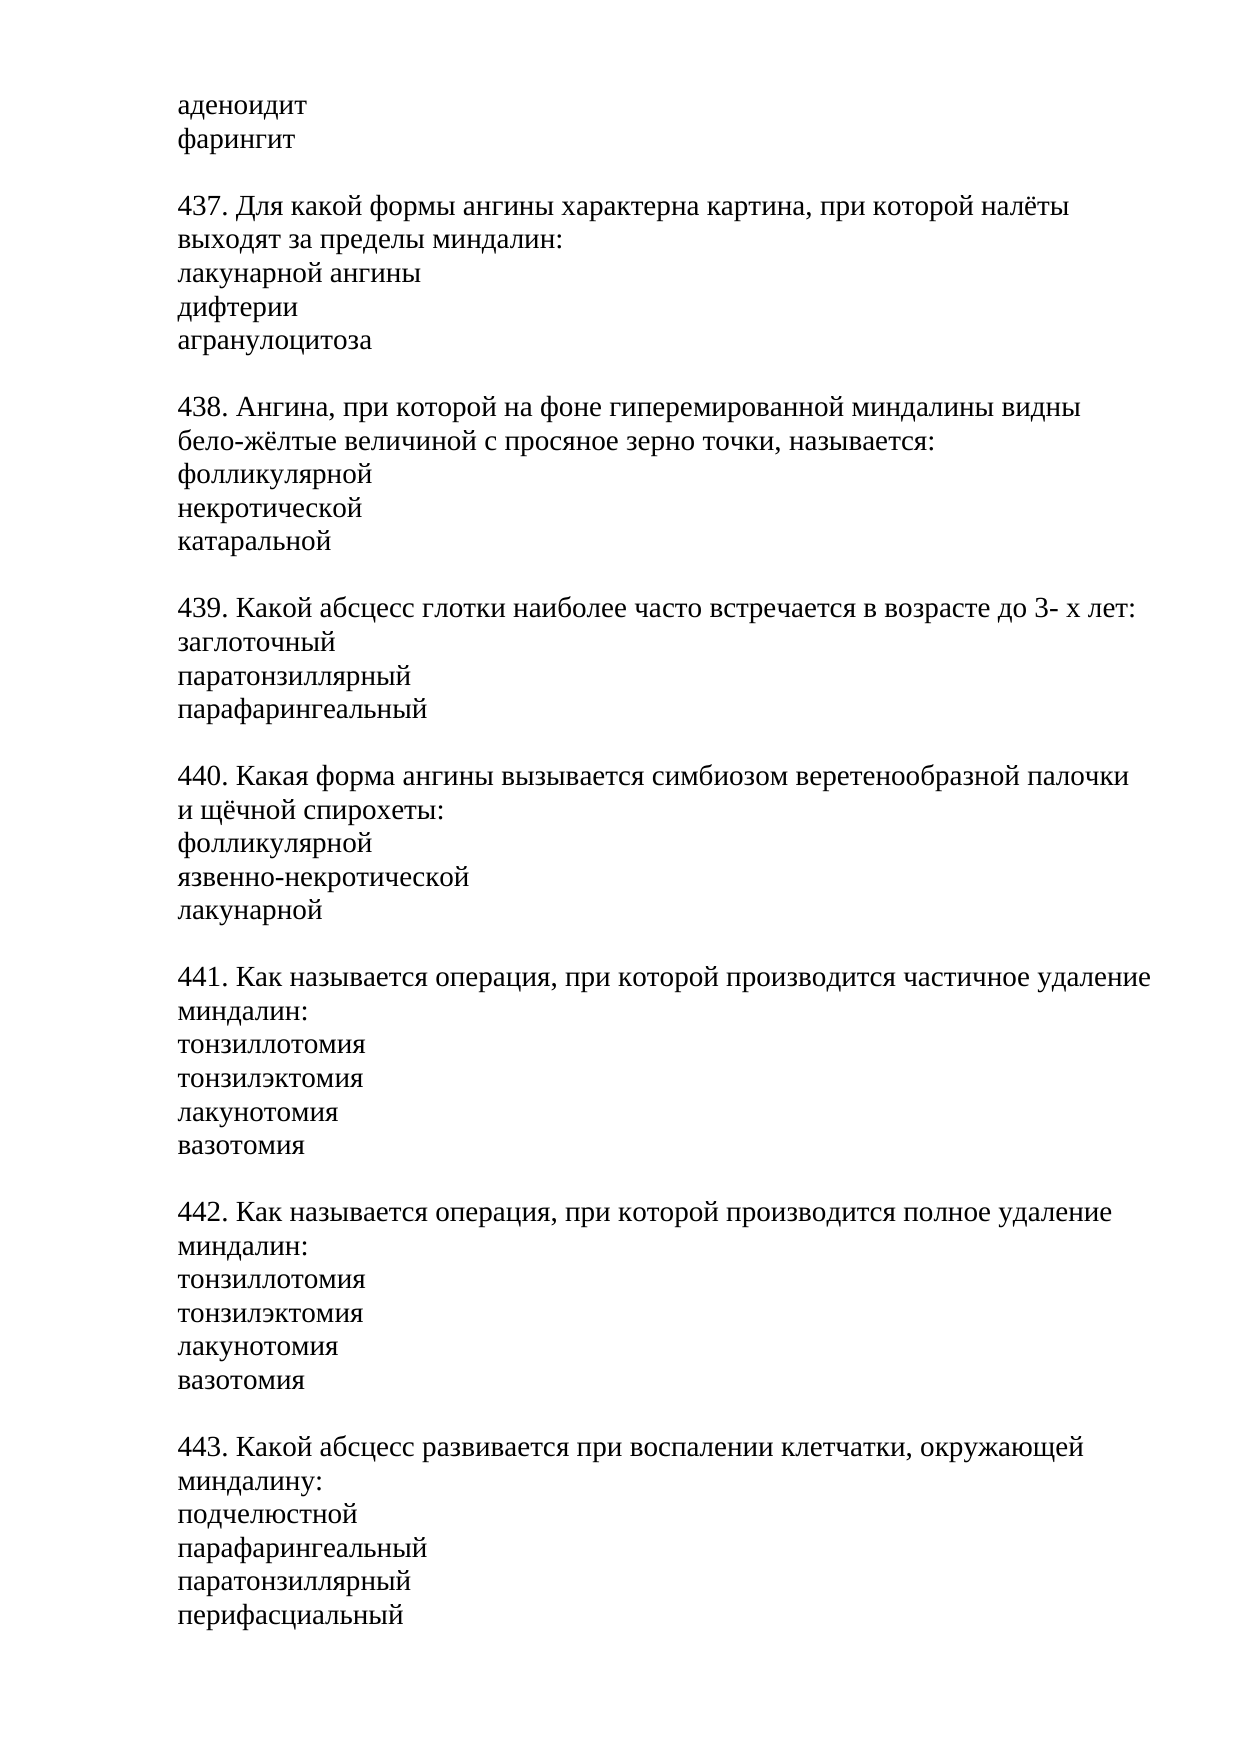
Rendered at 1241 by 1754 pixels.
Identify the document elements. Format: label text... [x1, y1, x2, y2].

text тонзиллотомия [177, 1027, 1152, 1060]
text фарингит [177, 121, 1152, 154]
text тонзиллотомия [177, 1261, 1152, 1295]
text аденоидит [177, 87, 1152, 121]
text 437. Для какой формы ангины характерна картина, при которой налёты выходят за пределы миндалин: [177, 188, 1152, 255]
text 439. Какой абсцесс глотки наиболее часто встречается в возрасте до 3- х лет: [177, 591, 1152, 624]
text катаральной [177, 523, 1152, 557]
text 441. Как называется операция, при которой производится частичное удаление миндалин: [177, 959, 1152, 1027]
text лакунотомия [177, 1328, 1152, 1362]
text лакунотомия [177, 1094, 1152, 1127]
text 440. Какая форма ангины вызывается симбиозом веретенообразной палочки и щёчной спирохеты: [177, 758, 1152, 825]
text тонзилэктомия [177, 1060, 1152, 1094]
text парафарингеальный [177, 1530, 1152, 1563]
text лакунарной [177, 892, 1152, 926]
text паратонзиллярный [177, 658, 1152, 691]
text 443. Какой абсцесс развивается при воспалении клетчатки, окружающей миндалину: [177, 1429, 1152, 1496]
text дифтерии [177, 289, 1152, 322]
text тонзилэктомия [177, 1295, 1152, 1328]
text лакунарной ангины [177, 255, 1152, 289]
text 442. Как называется операция, при которой производится полное удаление миндалин: [177, 1194, 1152, 1261]
text фолликулярной [177, 456, 1152, 490]
text вазотомия [177, 1127, 1152, 1161]
text 438. Ангина, при которой на фоне гиперемированной миндалины видны бело-жёлтые величиной с просяное зерно точки, называется: [177, 389, 1152, 456]
text некротической [177, 490, 1152, 523]
text паратонзиллярный [177, 1563, 1152, 1597]
text фолликулярной [177, 825, 1152, 859]
text перифасциальный [177, 1597, 1152, 1630]
text заглоточный [177, 624, 1152, 658]
text язвенно-некротической [177, 859, 1152, 892]
text агранулоцитоза [177, 322, 1152, 356]
text вазотомия [177, 1362, 1152, 1396]
text подчелюстной [177, 1496, 1152, 1530]
text парафарингеальный [177, 691, 1152, 725]
